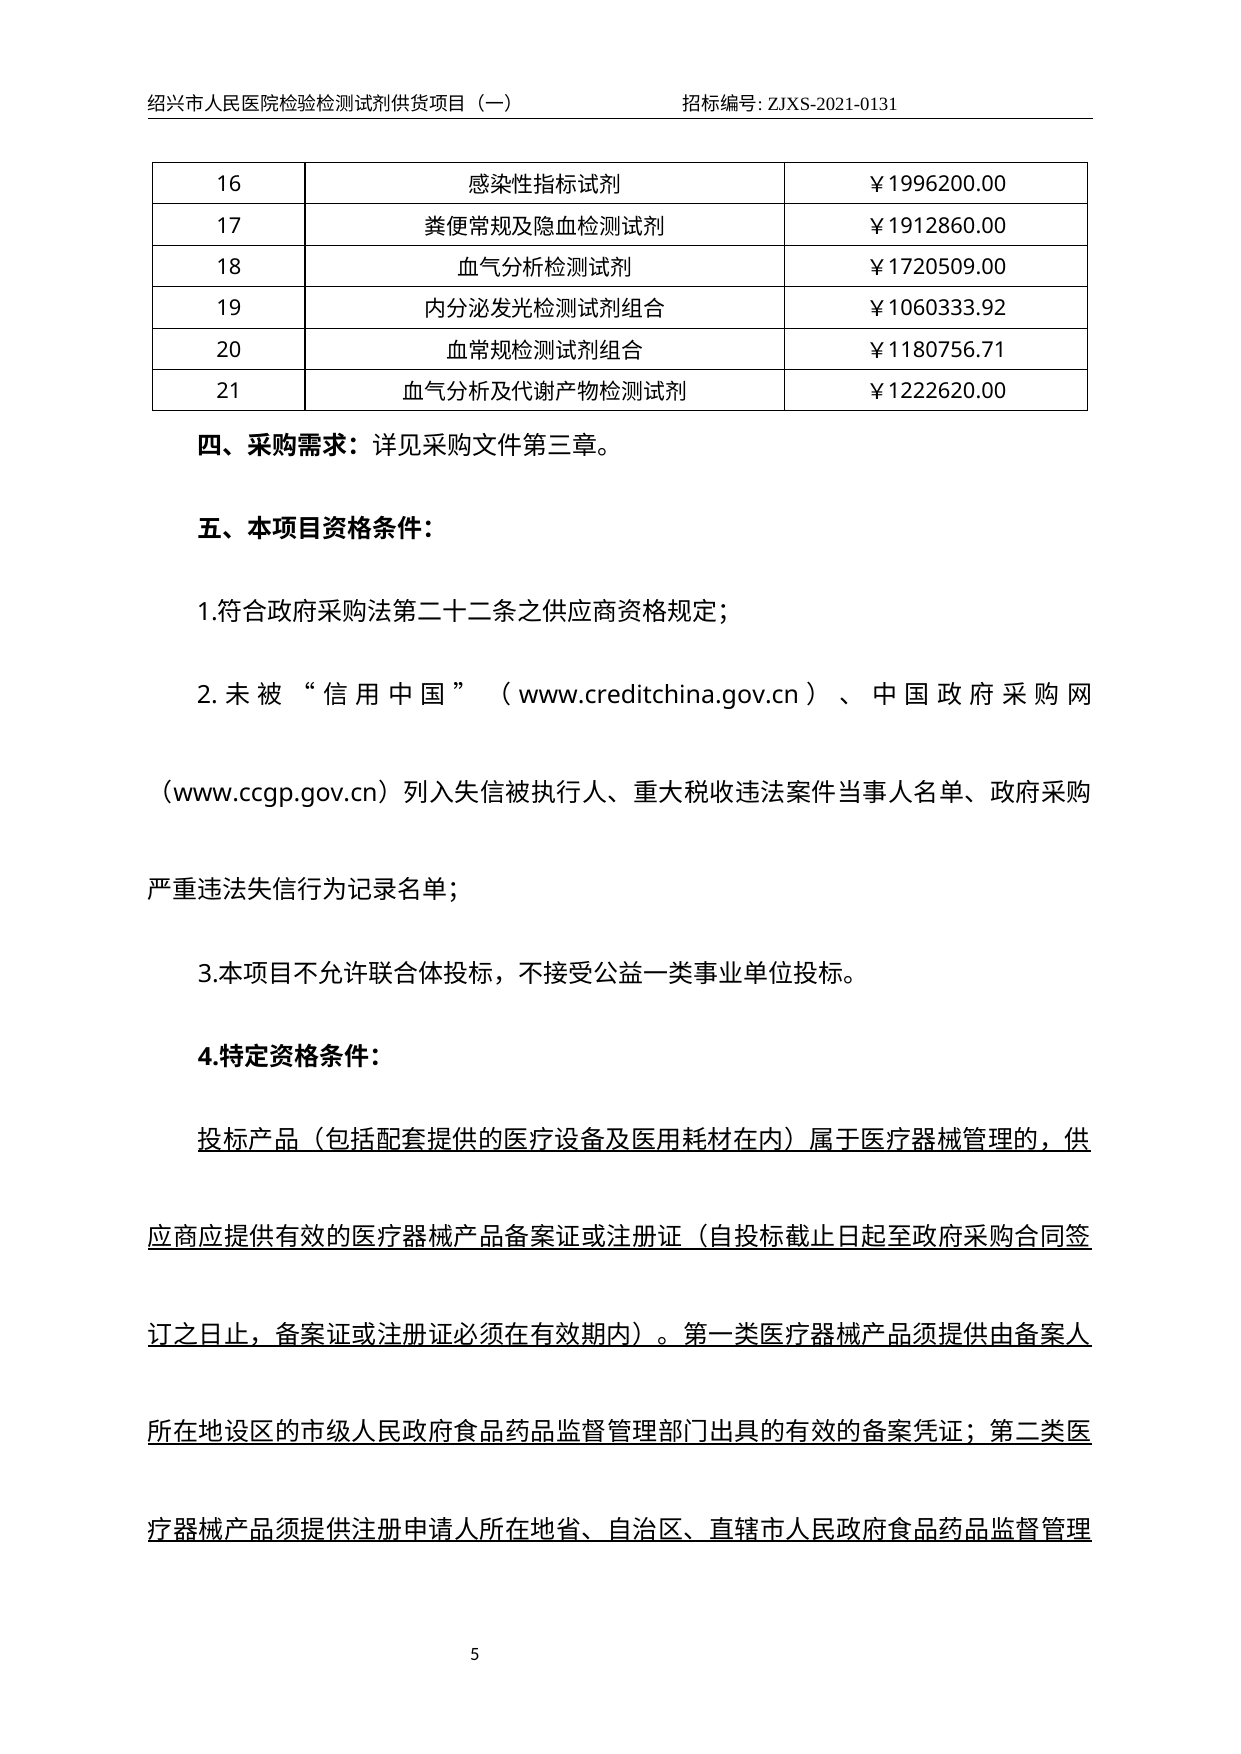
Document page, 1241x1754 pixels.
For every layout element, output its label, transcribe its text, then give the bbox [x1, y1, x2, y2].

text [148, 1105, 1093, 1560]
table_cell 20 [153, 329, 304, 369]
table_cell ￥1060333.92 [785, 287, 1087, 327]
text 五、本项目资格条件： [198, 494, 1093, 559]
table_cell 19 [153, 287, 304, 327]
table_cell 内分泌发光检测试剂组合 [306, 287, 784, 327]
table_cell 17 [153, 204, 304, 245]
table_cell ￥1912860.00 [785, 204, 1087, 245]
table_cell 血气分析检测试剂 [306, 246, 784, 286]
text 1.符合政府采购法第二十二条之供应商资格规定； [148, 577, 1093, 642]
table_cell 粪便常规及隐血检测试剂 [306, 204, 784, 245]
text 3.本项目不允许联合体投标，不接受公益一类事业单位投标。 [198, 939, 1093, 1004]
table_cell 18 [153, 246, 304, 286]
table_cell 21 [153, 370, 304, 410]
table_cell 血常规检测试剂组合 [306, 329, 784, 369]
table_cell ￥1180756.71 [785, 329, 1087, 369]
table_cell ￥1996200.00 [785, 163, 1087, 203]
table_cell 16 [153, 163, 304, 203]
table_cell 血气分析及代谢产物检测试剂 [306, 370, 784, 410]
table_cell ￥1720509.00 [785, 246, 1087, 286]
text 4.特定资格条件： [198, 1022, 1093, 1087]
table_cell 感染性指标试剂 [306, 163, 784, 203]
table_cell ￥1222620.00 [785, 370, 1087, 410]
text 2.未被“信用中国”（www.creditchina.gov.cn）、中国政府采购网（www.ccgp.gov.cn）列入失信被执行人、重大税收违法案件当事人名单、政府采购严重违法失信行为记录名单； [148, 661, 1093, 921]
text 四、采购需求：详见采购文件第三章。 [198, 411, 1093, 476]
